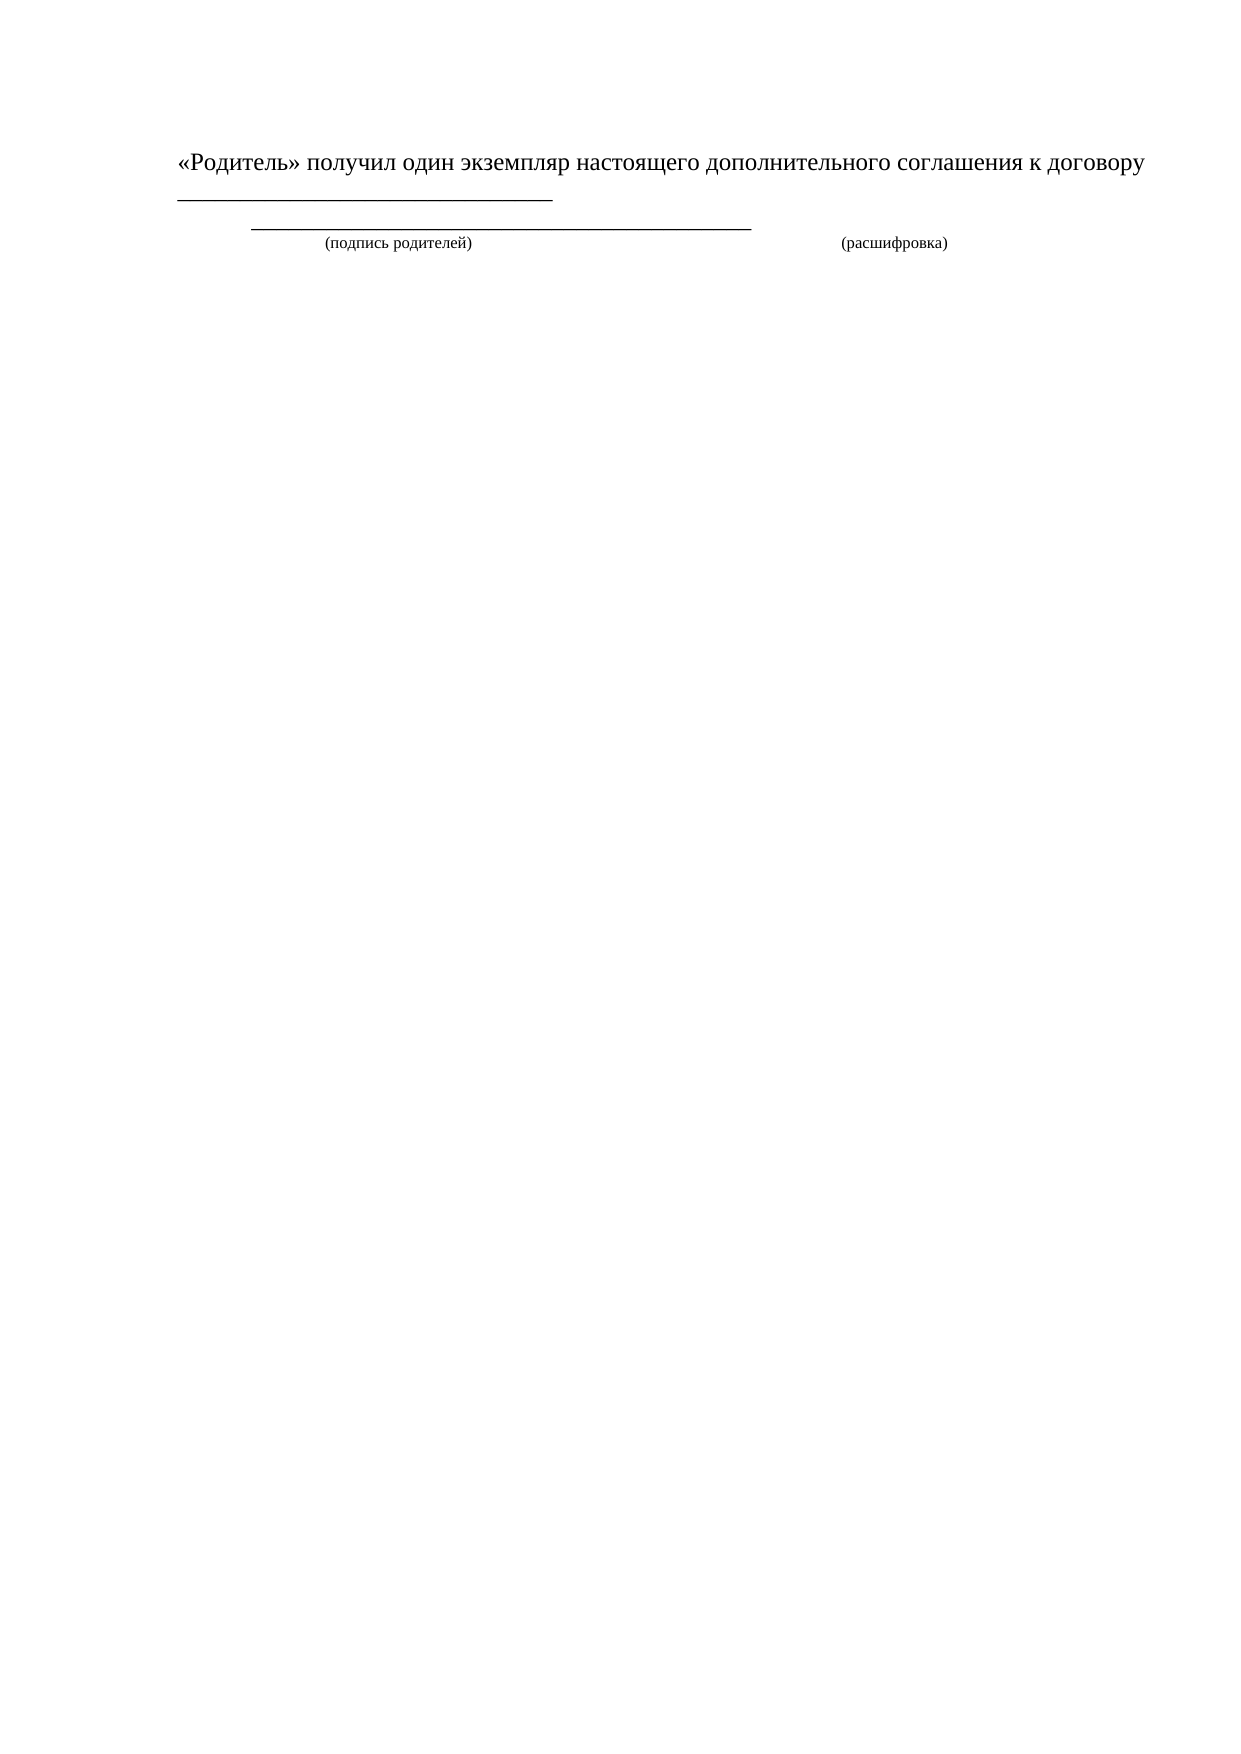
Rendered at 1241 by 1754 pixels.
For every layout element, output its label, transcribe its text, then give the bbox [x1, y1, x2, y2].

text «Родитель» получил один экземпляр настоящего дополнительного соглашения к договору ______________________________ ________________________________________ [177, 147, 1152, 233]
text (подпись родителей) (расшифровка) [251, 233, 1152, 252]
